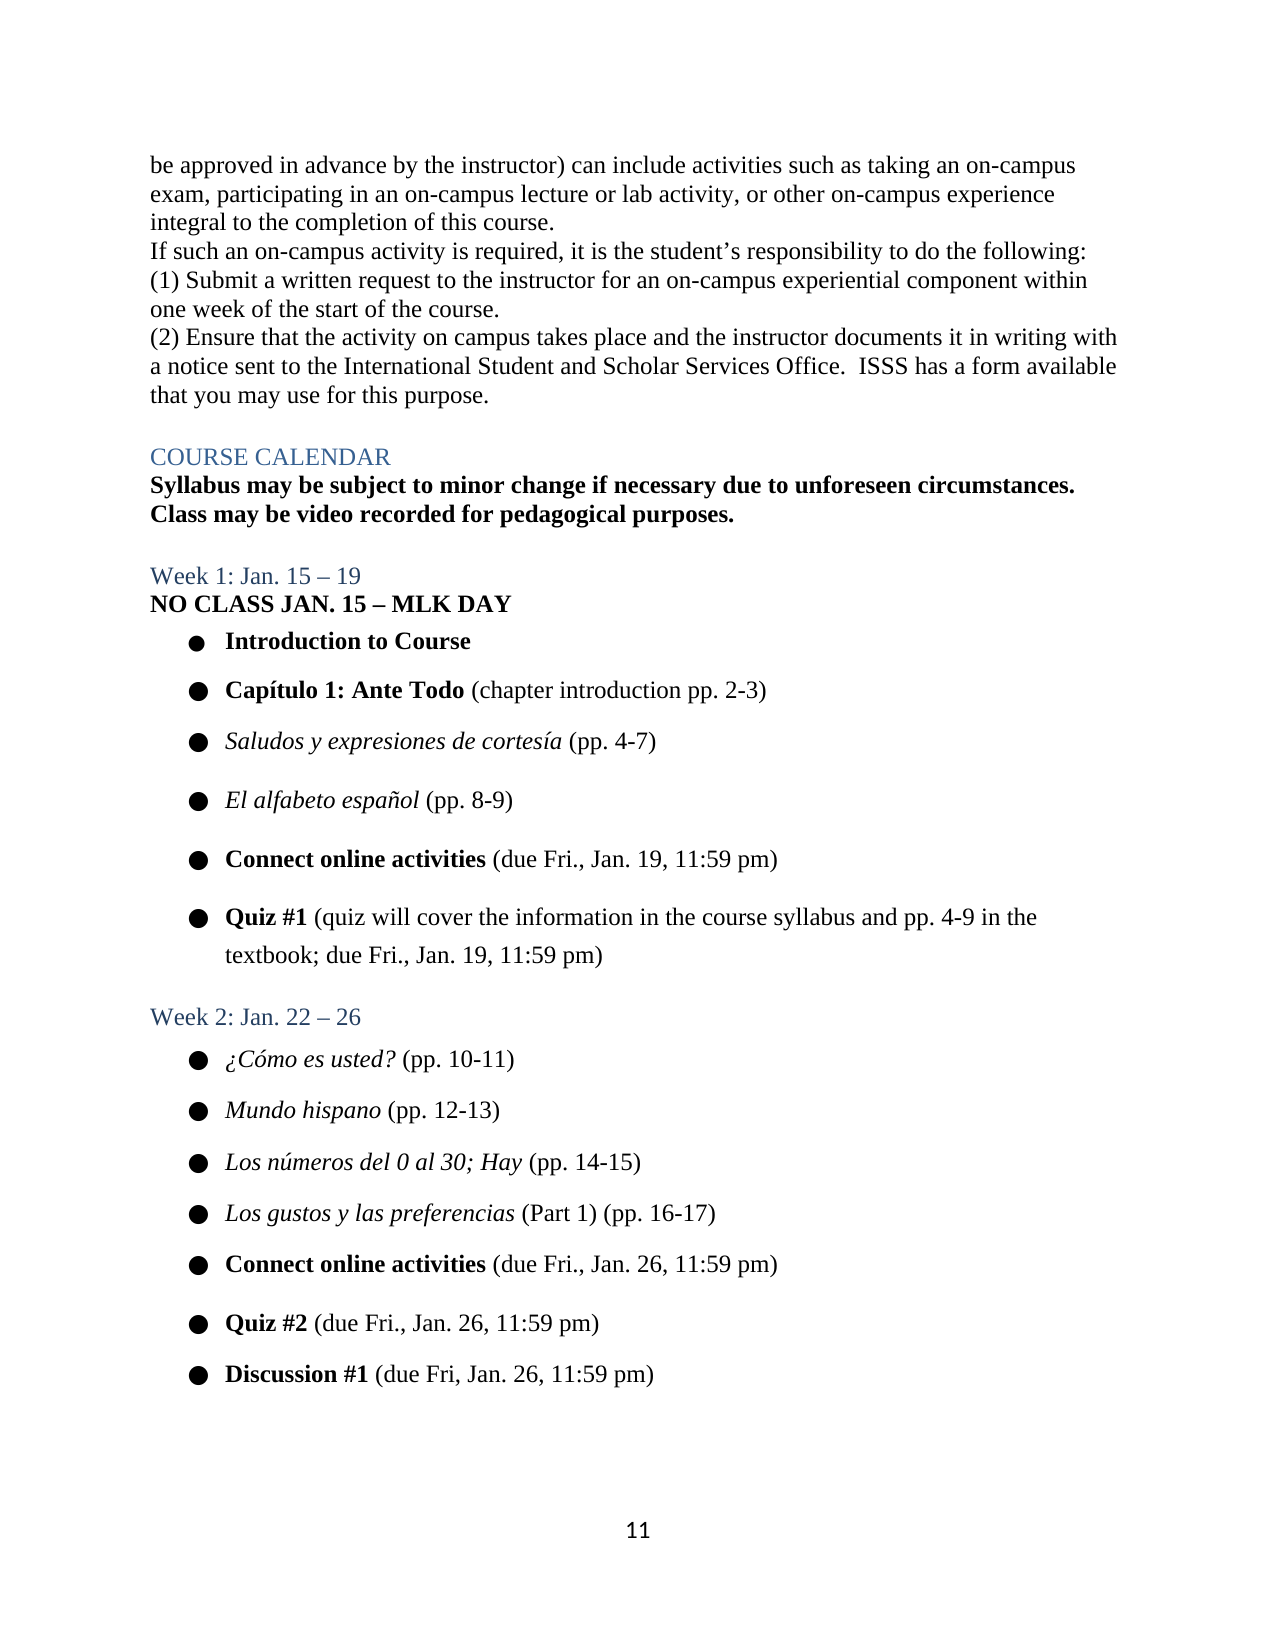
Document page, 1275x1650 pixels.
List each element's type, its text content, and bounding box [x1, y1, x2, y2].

list ¿Cómo es usted? (pp. 10-11) [187, 1031, 1125, 1082]
text (1) Submit a written request to the instructor for an on-campus experiential component within one week of the start of the course. [150, 265, 1125, 322]
list Capítulo 1: Ante Todo (chapter introduction pp. 2-3) [187, 661, 1125, 712]
subtitle COURSE CALENDAR [150, 442, 1125, 470]
list Quiz #2 (due Fri., Jan. 26, 11:59 pm) [187, 1294, 1125, 1346]
text Syllabus may be subject to minor change if necessary due to unforeseen circumstances. Class may be video recorded for pedagogical purposes. [150, 470, 1125, 528]
list Discussion #1 (due Fri, Jan. 26, 11:59 pm) [187, 1346, 1125, 1397]
list Los números del 0 al 30; Hay (pp. 14-15) [187, 1133, 1125, 1184]
list Los gustos y las preferencias (Part 1) (pp. 16-17) [187, 1184, 1125, 1236]
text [150, 150, 1125, 236]
list Connect online activities (due Fri., Jan. 26, 11:59 pm) [187, 1236, 1125, 1287]
list Mundo hispano (pp. 12-13) [187, 1082, 1125, 1133]
list Quiz #1 (quiz will cover the information in the course syllabus and pp. 4-9 in the textbook; due Fri., Jan. 19, 11:59 pm) [187, 889, 1125, 969]
text If such an on-campus activity is required, it is the student’s responsibility to do the following: [150, 236, 1125, 265]
list Saludos y expresiones de cortesía (pp. 4-7) [187, 712, 1125, 763]
list Introduction to Course [187, 618, 1125, 661]
text (2) Ensure that the activity on campus takes place and the instructor documents it in writing with a notice sent to the International Student and Scholar Services Office. ISSS has a form available that you may use for this purpose. [150, 322, 1125, 409]
list Connect online activities (due Fri., Jan. 19, 11:59 pm) [187, 830, 1125, 881]
subtitle Week 1: Jan. 15 – 19 [150, 561, 1125, 589]
subtitle Week 2: Jan. 22 – 26 [150, 1002, 1125, 1031]
list El alfabeto español (pp. 8-9) [187, 771, 1125, 822]
text NO CLASS JAN. 15 – MLK DAY [150, 589, 1125, 618]
